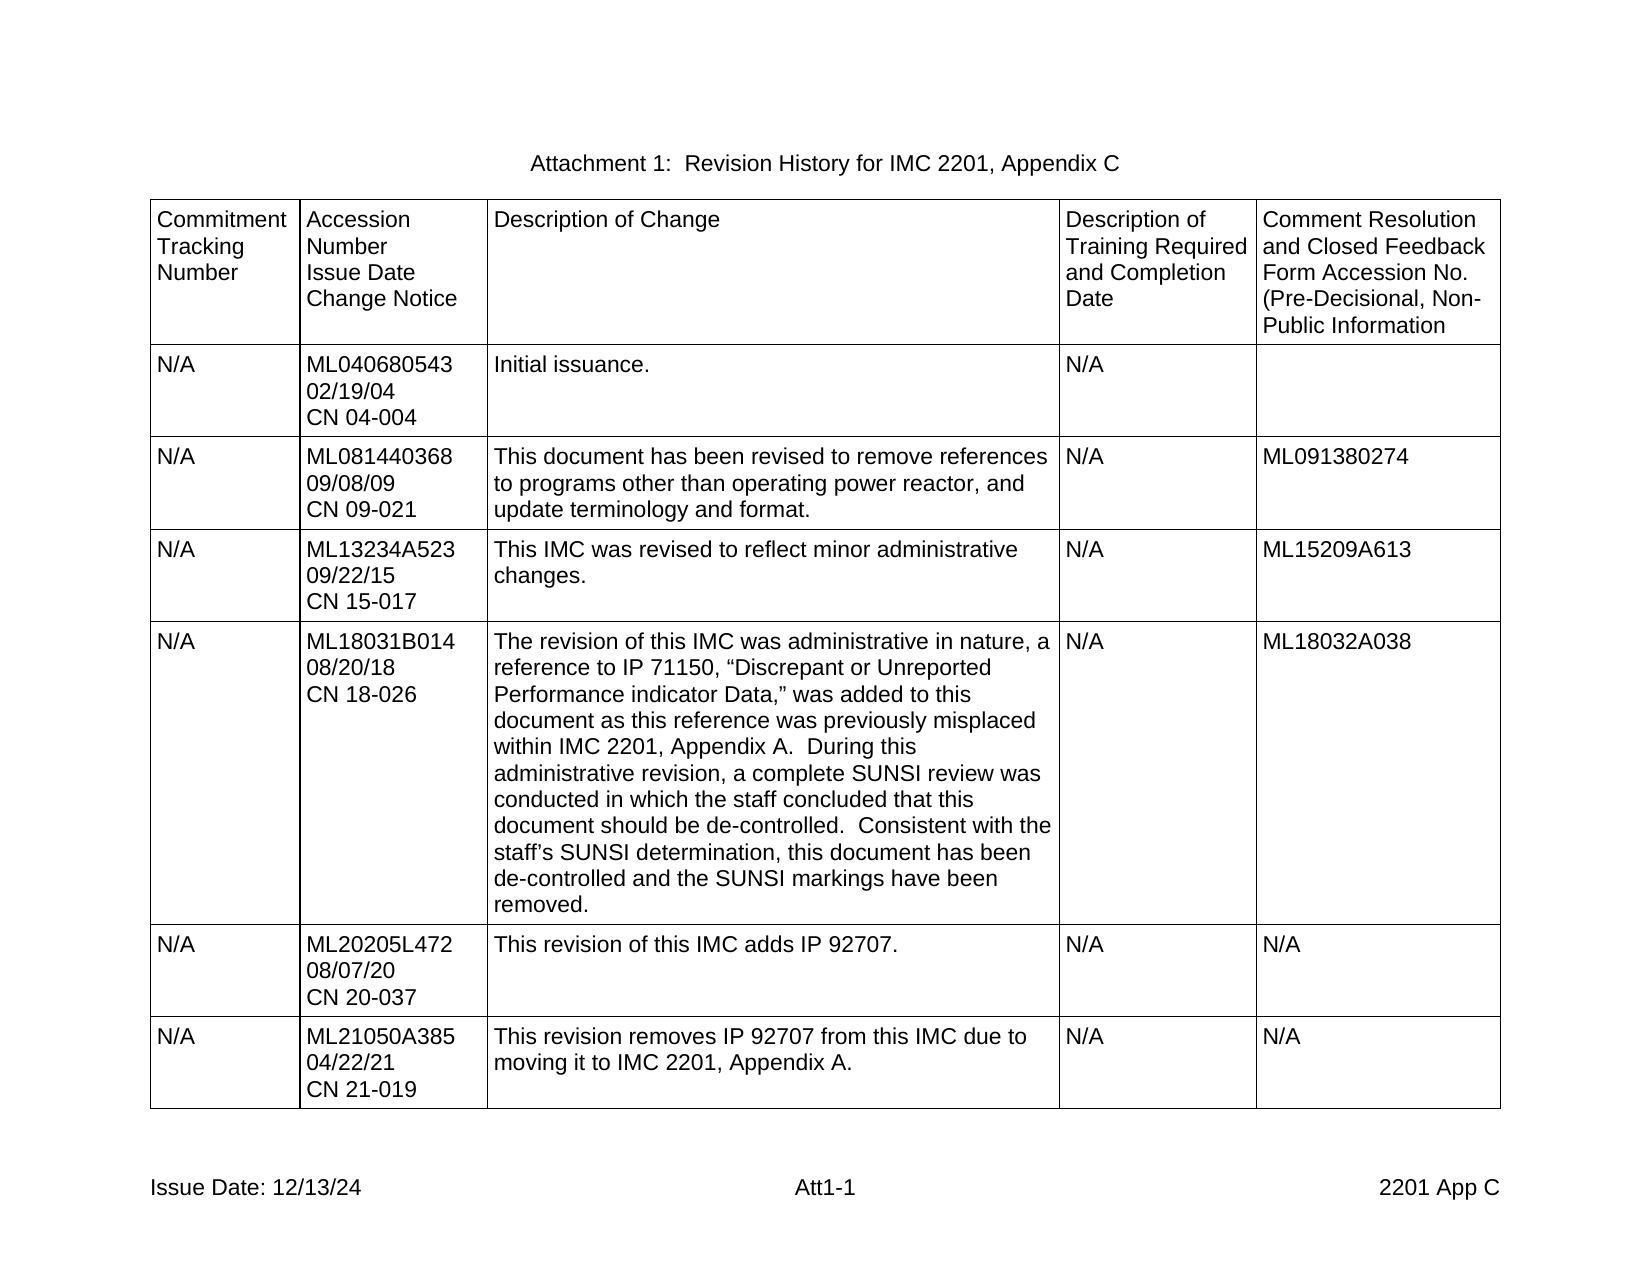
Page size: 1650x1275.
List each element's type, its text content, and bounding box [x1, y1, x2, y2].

table_cell N/A [1060, 345, 1256, 436]
table_cell N/A [1257, 1017, 1500, 1108]
table_cell N/A [1060, 1017, 1256, 1108]
table_cell ML081440368 09/08/09 CN 09-021 [301, 437, 487, 528]
table_header Comment Resolution and Closed Feedback Form Accession No. (Pre-Decisional, Non-Public Information [1257, 200, 1500, 344]
table_cell N/A [1060, 530, 1256, 621]
table_header Commitment Tracking Number [151, 200, 299, 344]
table_header Description of Training Required and Completion Date [1060, 200, 1256, 344]
table_cell N/A [151, 925, 299, 1016]
table_cell Initial issuance. [488, 345, 1059, 436]
subtitle Attachment 1: Revision History for IMC 2201, Appendix C [150, 150, 1500, 176]
table_cell The revision of this IMC was administrative in nature, a reference to IP 71150, “Discrepant or Unreported Performance indicator Data,” was added to this document as this reference was previously misplaced within IMC 2201, Appendix A. During this administrative revision, a complete SUNSI review was conducted in which the staff concluded that this document should be de-controlled. Consistent with the staff’s SUNSI determination, this document has been de-controlled and the SUNSI markings have been removed. [488, 622, 1059, 924]
table_header Accession Number Issue Date Change Notice [301, 200, 487, 344]
table_cell ML21050A385 04/22/21 CN 21-019 [301, 1017, 487, 1108]
table_cell ML20205L472 08/07/20 CN 20-037 [301, 925, 487, 1016]
table_cell N/A [1060, 925, 1256, 1016]
table_cell ML15209A613 [1257, 530, 1500, 621]
table_cell N/A [151, 437, 299, 528]
table_cell ML13234A523 09/22/15 CN 15-017 [301, 530, 487, 621]
table_cell ML040680543 02/19/04 CN 04-004 [301, 345, 487, 436]
table_cell N/A [151, 530, 299, 621]
table_cell N/A [151, 1017, 299, 1108]
table_cell This document has been revised to remove references to programs other than operating power reactor, and update terminology and format. [488, 437, 1059, 528]
table_cell N/A [1060, 622, 1256, 924]
table_cell [1257, 345, 1500, 436]
table_cell ML18031B014 08/20/18 CN 18-026 [301, 622, 487, 924]
table_cell ML091380274 [1257, 437, 1500, 528]
table_cell N/A [151, 622, 299, 924]
table_cell N/A [151, 345, 299, 436]
table_header Description of Change [488, 200, 1059, 344]
table_cell This revision of this IMC adds IP 92707. [488, 925, 1059, 1016]
table_cell This revision removes IP 92707 from this IMC due to moving it to IMC 2201, Appendix A. [488, 1017, 1059, 1108]
table_cell N/A [1257, 925, 1500, 1016]
table_cell This IMC was revised to reflect minor administrative changes. [488, 530, 1059, 621]
table_cell ML18032A038 [1257, 622, 1500, 924]
table_cell N/A [1060, 437, 1256, 528]
